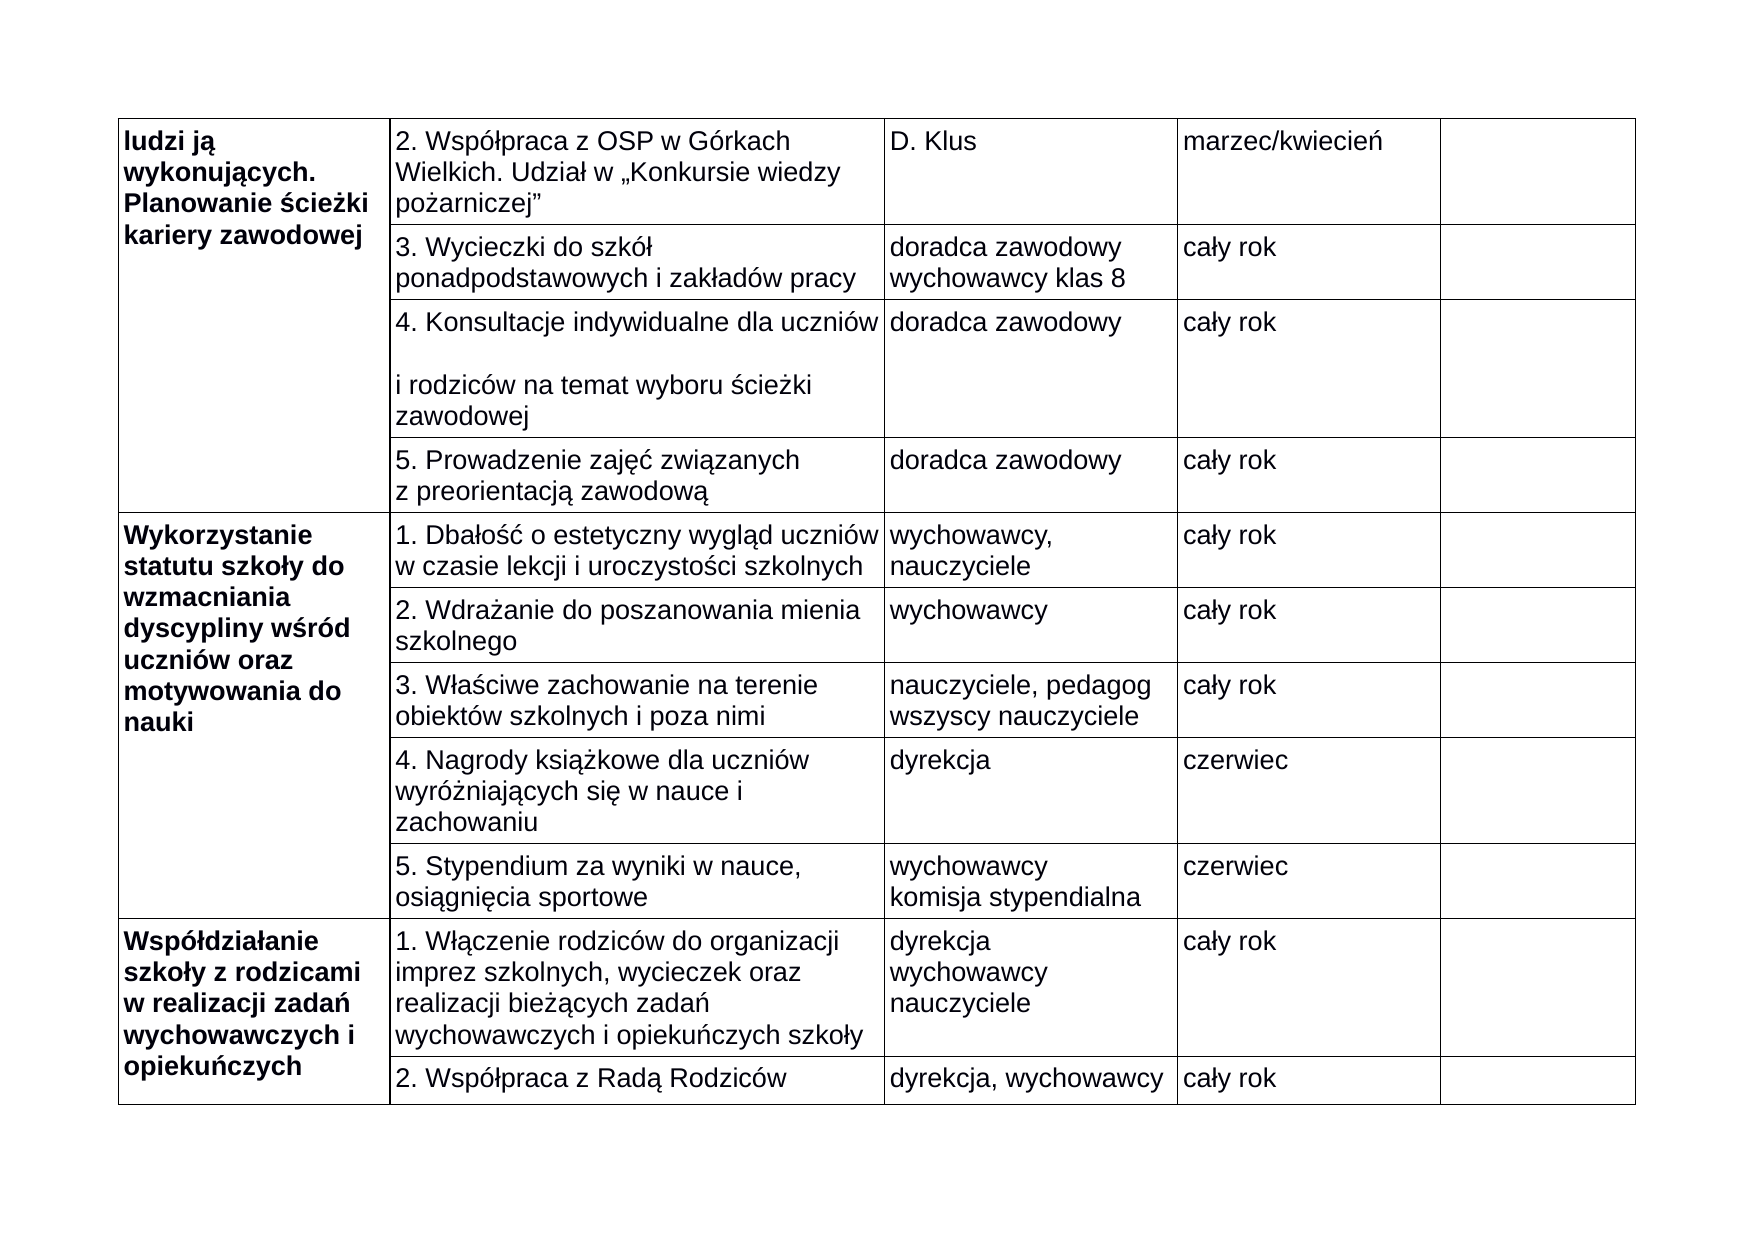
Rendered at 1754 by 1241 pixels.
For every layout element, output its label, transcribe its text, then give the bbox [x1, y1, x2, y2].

table_cell 1. Włączenie rodziców do organizacji imprez szkolnych, wycieczek oraz realizacji bieżących zadań wychowawczych i opiekuńczych szkoły [391, 919, 884, 1056]
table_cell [119, 119, 389, 512]
table_cell cały rok [1178, 919, 1440, 1056]
table_cell Współdziałanie szkoły z rodzicami w realizacji zadań wychowawczych i opiekuńczych [119, 919, 389, 1103]
table_cell [1441, 844, 1635, 918]
table_cell [1441, 919, 1635, 1056]
table_cell [1441, 119, 1635, 224]
table_cell 4. Nagrody książkowe dla uczniów wyróżniających się w nauce i zachowaniu [391, 738, 884, 843]
table_cell cały rok [1178, 663, 1440, 737]
table_cell cały rok [1178, 438, 1440, 512]
table_cell cały rok [1178, 1057, 1440, 1103]
table_cell wychowawcy komisja stypendialna [885, 844, 1177, 918]
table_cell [391, 1057, 884, 1103]
table_cell [1441, 738, 1635, 843]
table_cell 5. Prowadzenie zajęć związanych z preorientacją zawodową [391, 438, 884, 512]
table_cell dyrekcja wychowawcy nauczyciele [885, 919, 1177, 1056]
table_cell [1441, 1057, 1635, 1103]
table_cell [1441, 588, 1635, 662]
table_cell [885, 1057, 1177, 1103]
table_cell cały rok [1178, 588, 1440, 662]
table_cell [1441, 438, 1635, 512]
table_cell [1441, 300, 1635, 437]
table_cell 4. Konsultacje indywidualne dla uczniów i rodziców na temat wyboru ścieżki zawodowej [391, 300, 884, 437]
table_cell czerwiec [1178, 738, 1440, 843]
table_cell Wykorzystanie statutu szkoły do wzmacniania dyscypliny wśród uczniów oraz motywowania do nauki [119, 513, 389, 918]
table_cell cały rok [1178, 225, 1440, 299]
table_cell [1441, 225, 1635, 299]
table_cell marzec/kwiecień [1178, 119, 1440, 224]
table_cell nauczyciele, pedagog wszyscy nauczyciele [885, 663, 1177, 737]
table_cell [1441, 663, 1635, 737]
table_cell doradca zawodowy [885, 438, 1177, 512]
table_cell doradca zawodowy wychowawcy klas 8 [885, 225, 1177, 299]
table_cell dyrekcja [885, 738, 1177, 843]
table_cell [1441, 513, 1635, 587]
table_cell 3. Wycieczki do szkół ponadpodstawowych i zakładów pracy [391, 225, 884, 299]
table_cell 1. Dbałość o estetyczny wygląd uczniów w czasie lekcji i uroczystości szkolnych [391, 513, 884, 587]
table_cell 3. Właściwe zachowanie na terenie obiektów szkolnych i poza nimi [391, 663, 884, 737]
table_cell wychowawcy, nauczyciele [885, 513, 1177, 587]
table_cell cały rok [1178, 513, 1440, 587]
table_cell doradca zawodowy [885, 300, 1177, 437]
table_cell 2. Współpraca z OSP w Górkach Wielkich. Udział w „Konkursie wiedzy pożarniczej” [391, 119, 884, 224]
table_cell D. Klus [885, 119, 1177, 224]
table_cell czerwiec [1178, 844, 1440, 918]
table_cell 5. Stypendium za wyniki w nauce, osiągnięcia sportowe [391, 844, 884, 918]
table_cell wychowawcy [885, 588, 1177, 662]
table_cell 2. Wdrażanie do poszanowania mienia szkolnego [391, 588, 884, 662]
table_cell cały rok [1178, 300, 1440, 437]
